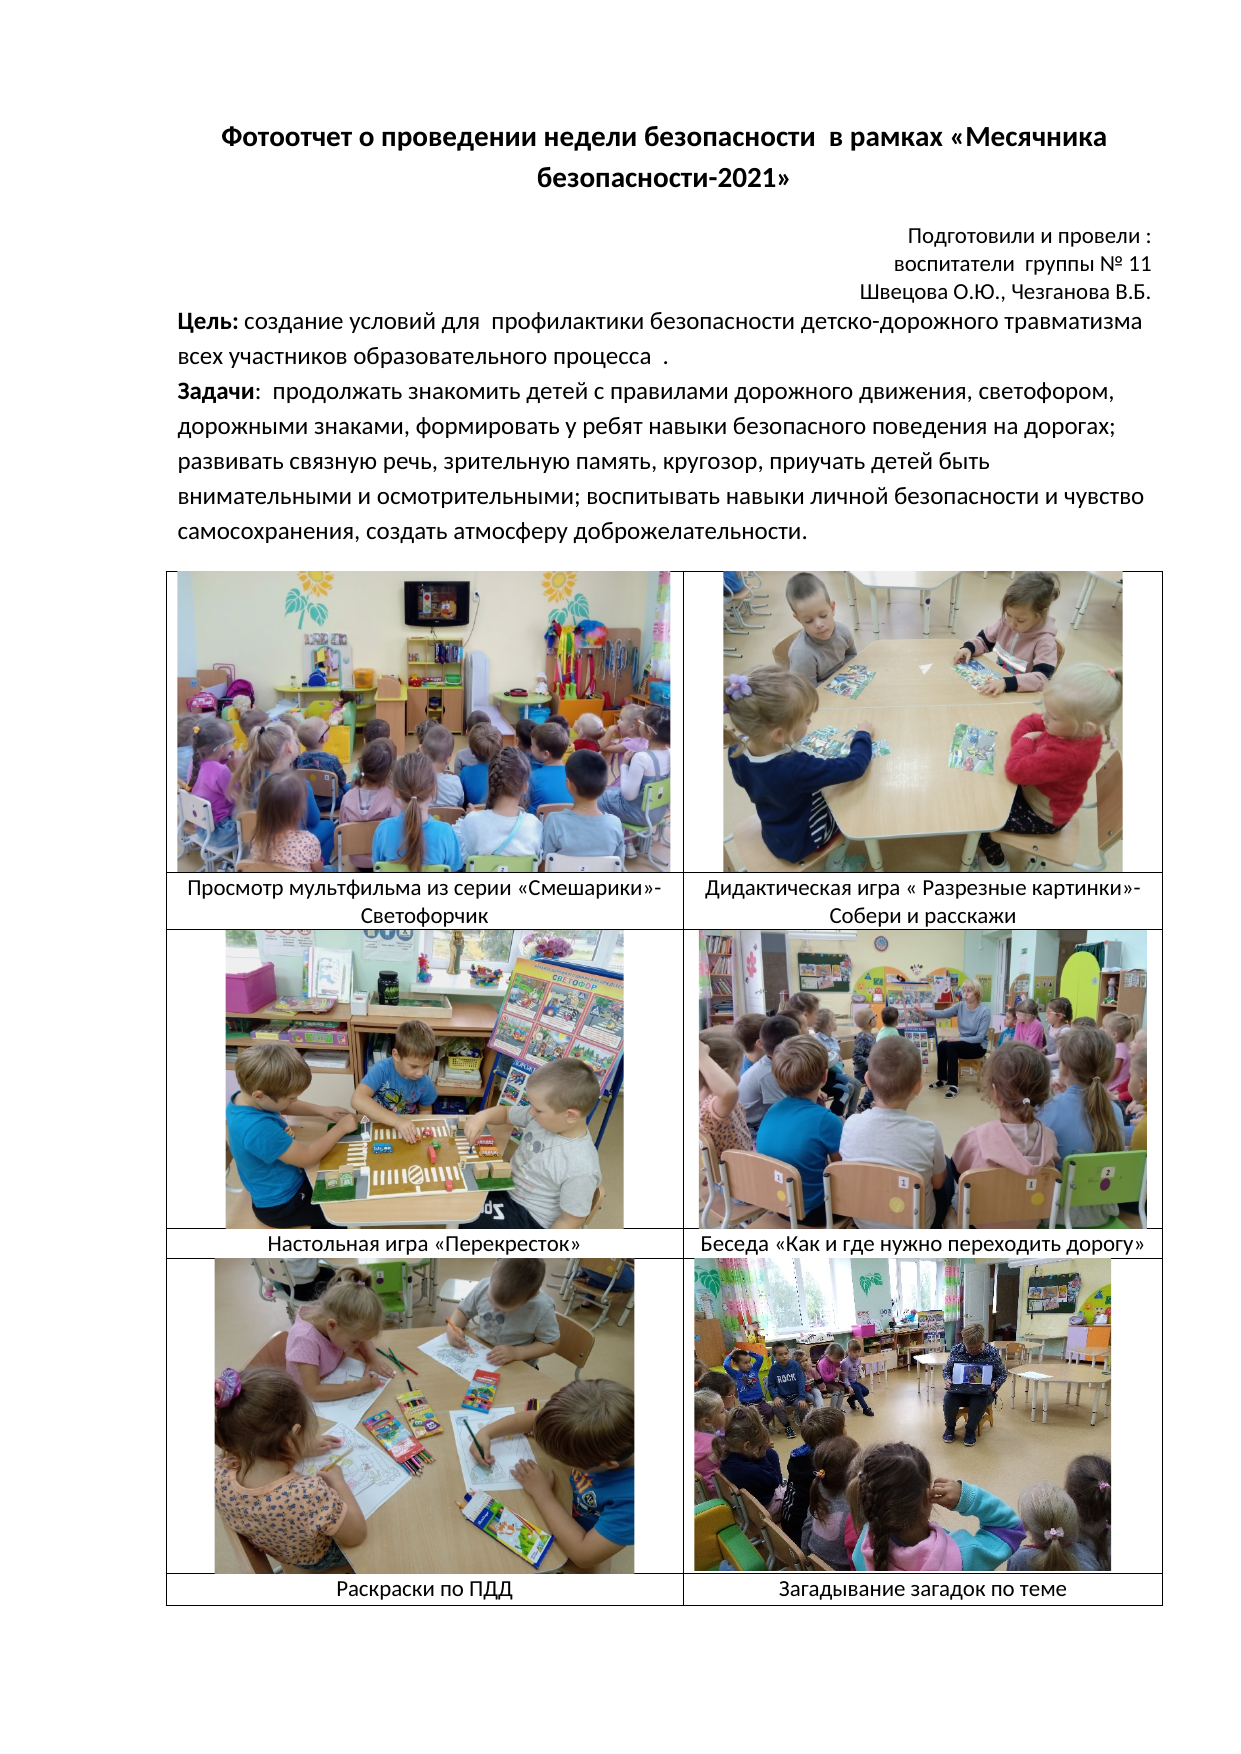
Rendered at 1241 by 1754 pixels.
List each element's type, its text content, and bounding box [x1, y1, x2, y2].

picture [694, 1258, 1112, 1571]
table_cell Загадывание загадок по теме [684, 1574, 1162, 1604]
table_header [684, 572, 723, 872]
table_header [671, 572, 683, 872]
table_cell Беседа «Как и где нужно переходить дорогу» [684, 1229, 1162, 1257]
picture [698, 930, 1147, 1229]
table_header [167, 572, 177, 872]
table_cell Просмотр мультфильма из серии «Смешарики»-Светофорчик [167, 873, 683, 929]
text Швецова О.Ю., Чезганова В.Б. [177, 277, 1152, 305]
picture [225, 930, 624, 1229]
text Цель: создание условий для профилактики безопасности детско-дорожного травматизма всех участников образовательного процесса . [177, 305, 1152, 370]
table_cell [167, 1259, 214, 1573]
table_cell Дидактическая игра « Разрезные картинки»-Собери и расскажи [684, 873, 1162, 929]
text Задачи: продолжать знакомить детей с правилами дорожного движения, светофором, дорожными знаками, формировать у ребят навыки безопасного поведения на дорогах; развивать связную речь, зрительную память, кругозор, приучать детей быть внимательными и осмотрительными; воспитывать навыки личной безопасности и чувство самосохранения, создать атмосферу доброжелательности. [177, 375, 1152, 545]
picture [214, 1258, 635, 1574]
text Фотоотчет о проведении недели безопасности в рамках «Месячника безопасности-2021» [177, 118, 1152, 195]
table_header [1123, 572, 1162, 872]
picture [723, 571, 1123, 872]
table_cell [635, 1259, 683, 1573]
table_cell [684, 1259, 1162, 1573]
table_cell [1147, 930, 1162, 1228]
text воспитатели группы № 11 [177, 249, 1152, 277]
table_cell [684, 930, 698, 1228]
table_cell Настольная игра «Перекресток» [167, 1229, 683, 1257]
table_cell [167, 930, 225, 1228]
picture [177, 571, 671, 872]
text Подготовили и провели : [177, 221, 1152, 249]
table_cell [624, 930, 683, 1228]
table_cell Раскраски по ПДД [167, 1574, 683, 1604]
